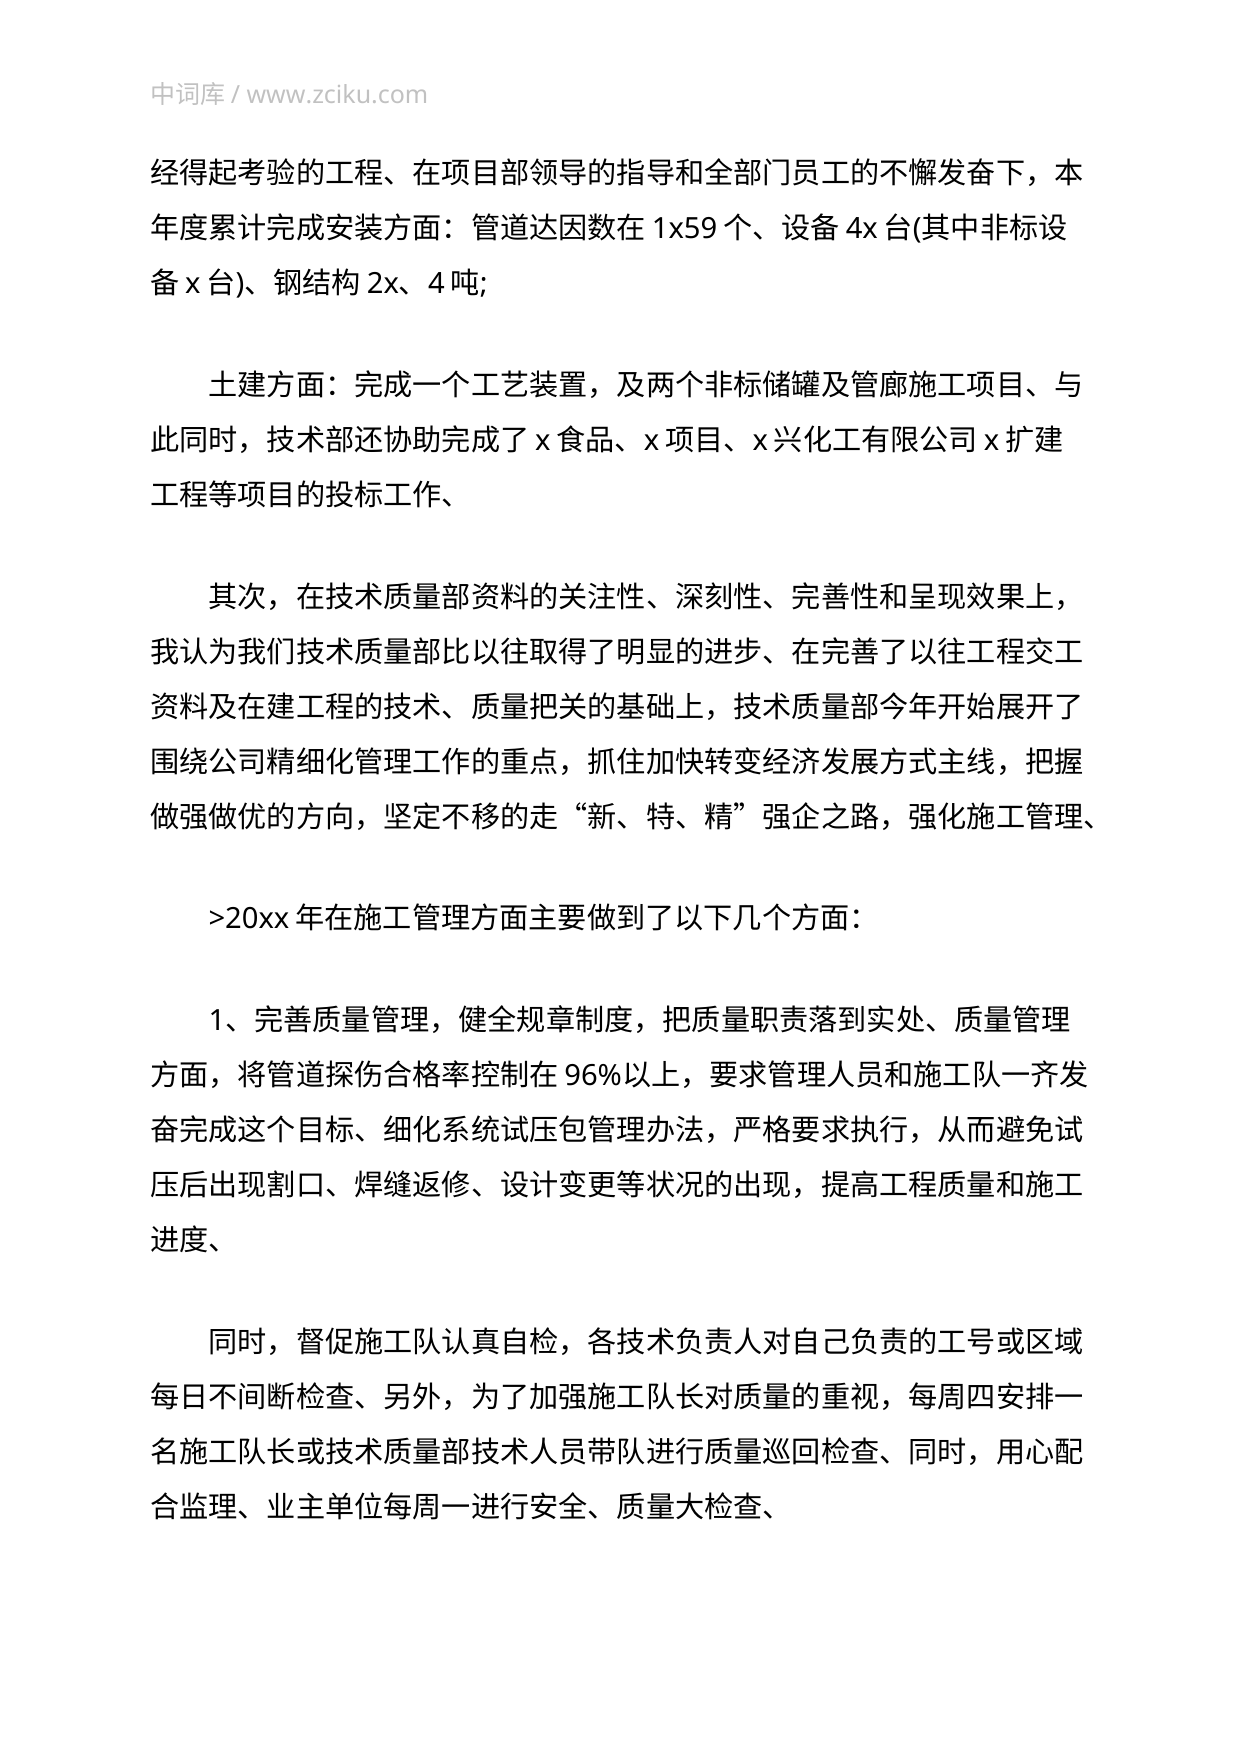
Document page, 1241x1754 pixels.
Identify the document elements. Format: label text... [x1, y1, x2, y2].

text 土建方面：完成一个工艺装置，及两个非标储罐及管廊施工项目、与此同时，技术部还协助完成了x食品、x项目、x兴化工有限公司x扩建工程等项目的投标工作、 [150, 362, 1090, 514]
text 同时，督促施工队认真自检，各技术负责人对自己负责的工号或区域每日不间断检查、另外，为了加强施工队长对质量的重视，每周四安排一名施工队长或技术质量部技术人员带队进行质量巡回检查、同时，用心配合监理、业主单位每周一进行安全、质量大检查、 [150, 1318, 1090, 1525]
text >20xx年在施工管理方面主要做到了以下几个方面： [150, 895, 1090, 937]
text 1、完善质量管理，健全规章制度，把质量职责落到实处、质量管理方面，将管道探伤合格率控制在96%以上，要求管理人员和施工队一齐发奋完成这个目标、细化系统试压包管理办法，严格要求执行，从而避免试压后出现割口、焊缝返修、设计变更等状况的出现，提高工程质量和施工进度、 [150, 997, 1090, 1259]
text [150, 150, 1090, 302]
text 其次，在技术质量部资料的关注性、深刻性、完善性和呈现效果上，我认为我们技术质量部比以往取得了明显的进步、在完善了以往工程交工资料及在建工程的技术、质量把关的基础上，技术质量部今年开始展开了围绕公司精细化管理工作的重点，抓住加快转变经济发展方式主线，把握做强做优的方向，坚定不移的走“新、特、精”强企之路，强化施工管理、 [150, 573, 1090, 835]
